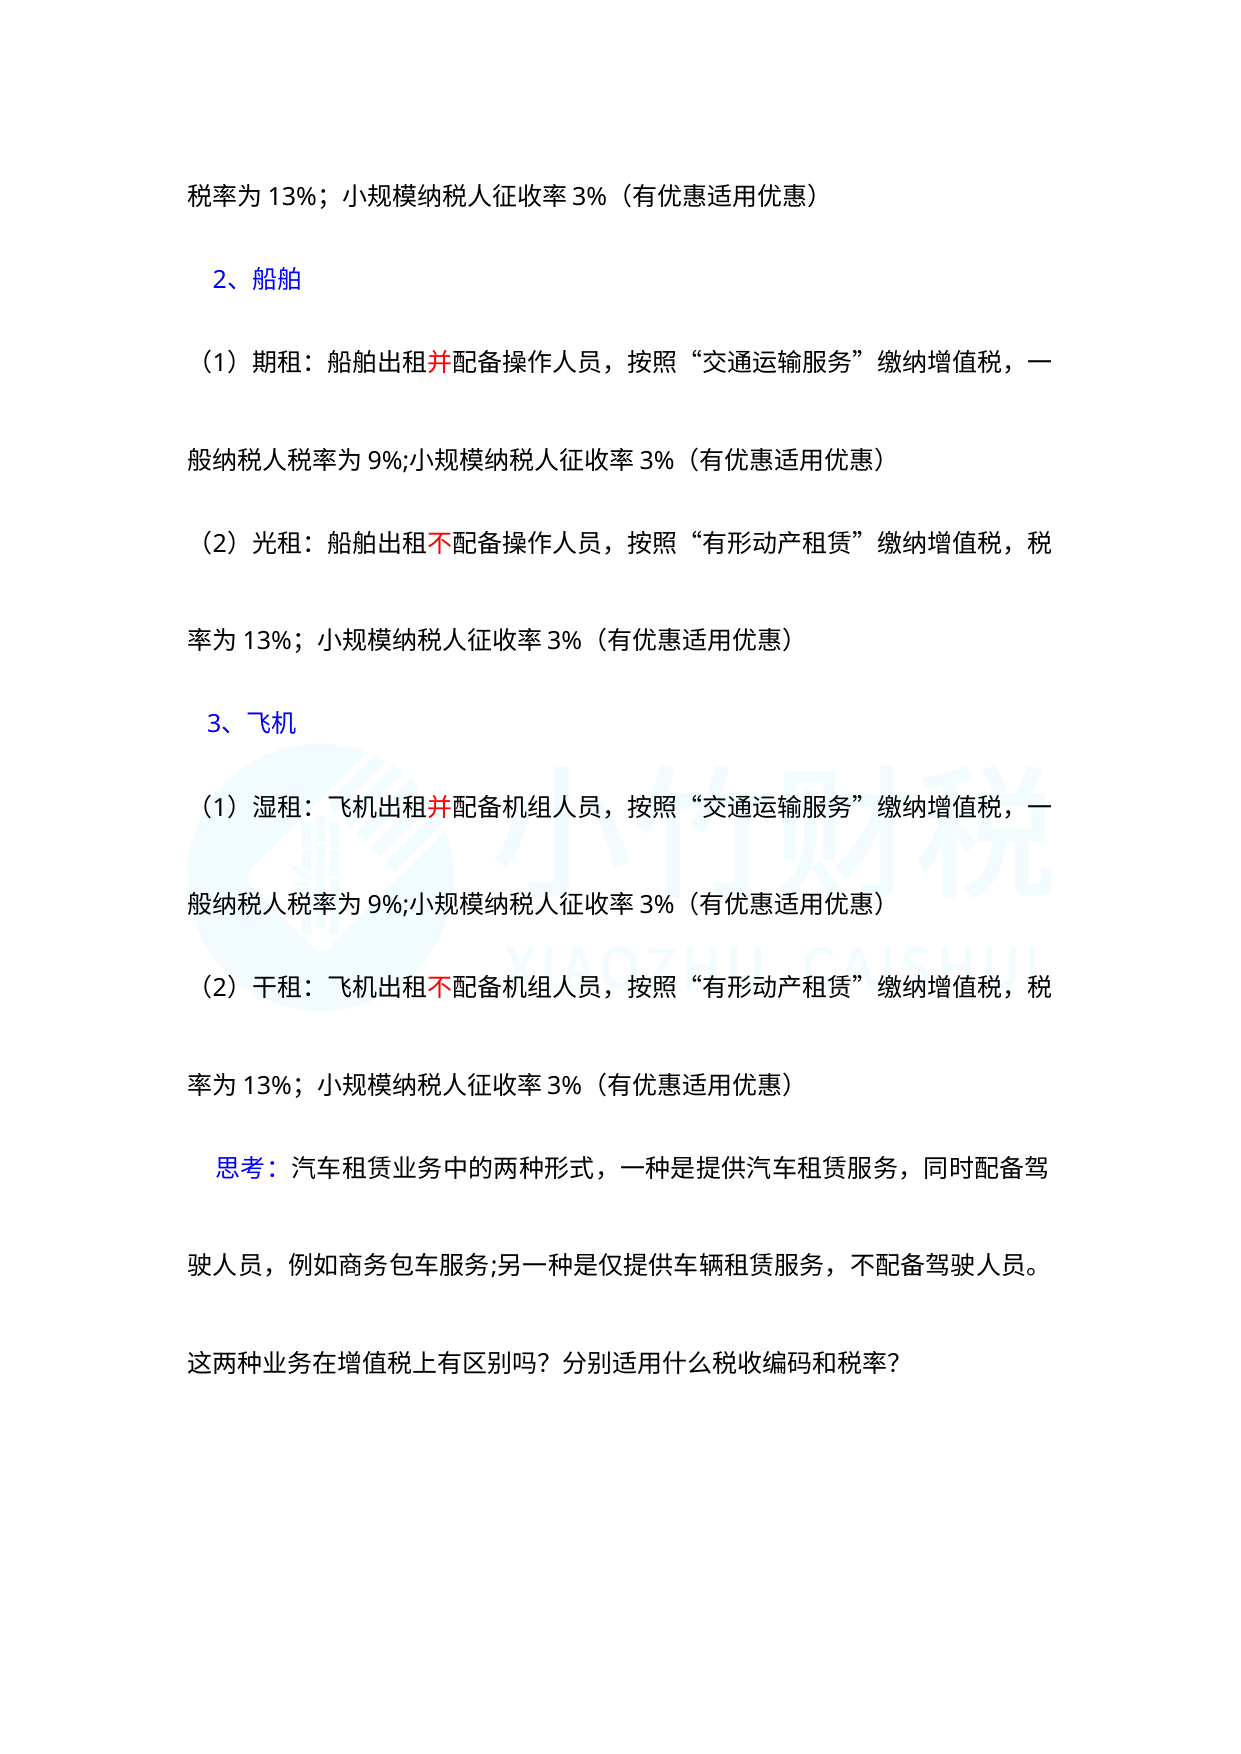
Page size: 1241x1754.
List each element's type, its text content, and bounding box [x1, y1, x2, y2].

text （2）光租：船舶出租不配备操作人员，按照“有形动产租赁”缴纳增值税，税率为13%；小规模纳税人征收率3%（有优惠适用优惠） [187, 509, 1053, 671]
text 思考：汽车租赁业务中的两种形式，一种是提供汽车租赁服务，同时配备驾驶人员，例如商务包车服务;另一种是仅提供车辆租赁服务，不配备驾驶人员。这两种业务在增值税上有区别吗？分别适用什么税收编码和税率？ [187, 1134, 1053, 1394]
text 2、船舶 [187, 245, 1053, 310]
text （2）干租：飞机出租不配备机组人员，按照“有形动产租赁”缴纳增值税，税率为13%；小规模纳税人征收率3%（有优惠适用优惠） [187, 953, 1053, 1116]
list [187, 162, 1053, 227]
text 3、飞机 [187, 689, 1053, 754]
text （1）期租：船舶出租并配备操作人员，按照“交通运输服务”缴纳增值税，一般纳税人税率为9%;小规模纳税人征收率3%（有优惠适用优惠） [187, 328, 1053, 491]
text （1）湿租：飞机出租并配备机组人员，按照“交通运输服务”缴纳增值税，一般纳税人税率为9%;小规模纳税人征收率3%（有优惠适用优惠） [187, 773, 1053, 935]
